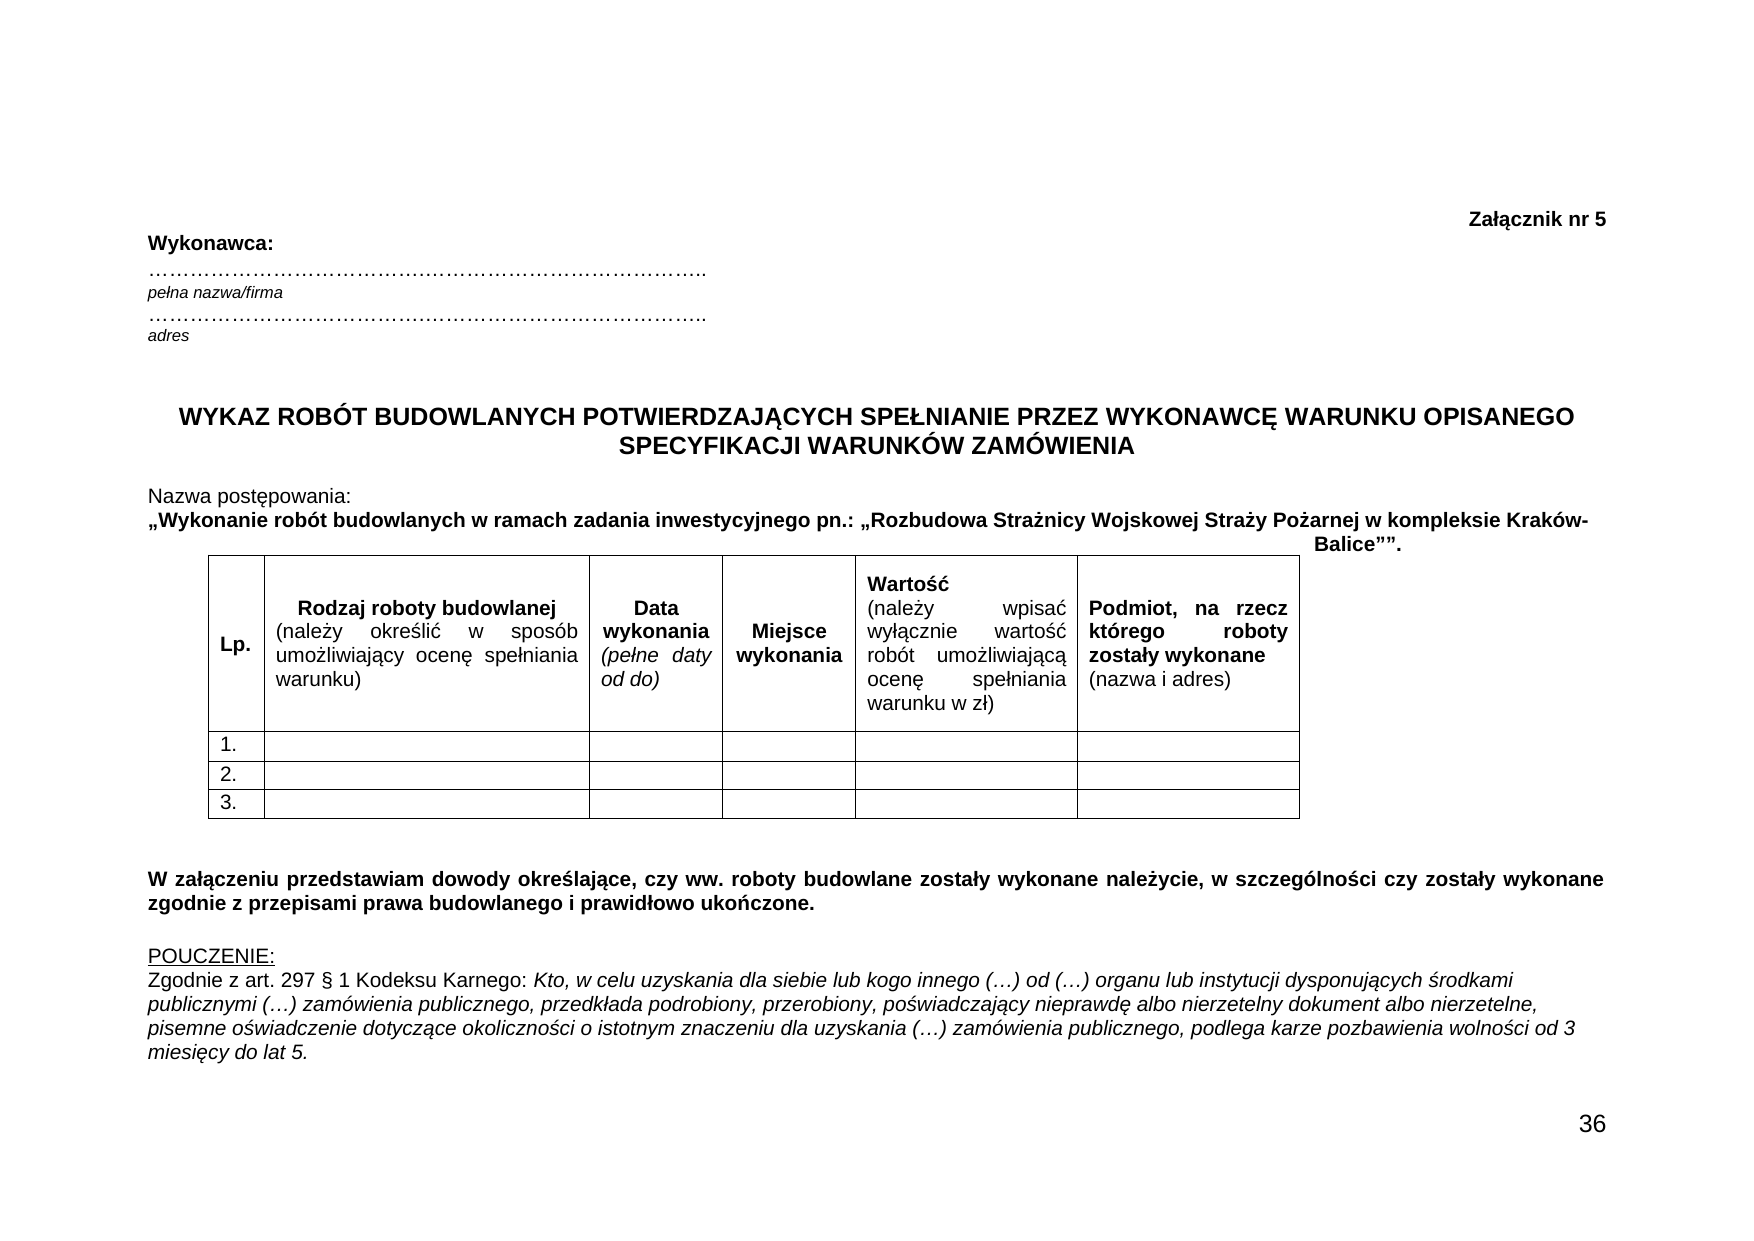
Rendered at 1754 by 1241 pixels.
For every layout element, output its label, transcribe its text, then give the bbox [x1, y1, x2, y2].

text „Wykonanie robót budowlanych w ramach zadania inwestycyjnego pn.: „Rozbudowa Strażnicy Wojskowej Straży Pożarnej w kompleksie Kraków-Balice””. [148, 508, 1606, 556]
table_cell 2. [209, 762, 264, 789]
table_cell [265, 762, 589, 789]
table_header Lp. [209, 556, 264, 731]
text ………………………………….………………………………….. [148, 302, 1606, 326]
table_cell [856, 732, 1077, 761]
text Załącznik nr 5 [148, 207, 1606, 231]
text ………………………………….………………………………….. [148, 257, 1606, 281]
table_cell [1078, 762, 1299, 789]
table_cell [590, 762, 722, 789]
table_cell [856, 790, 1077, 818]
text adres [148, 326, 1606, 345]
table_cell [1078, 790, 1299, 818]
text pełna nazwa/firma [148, 282, 1606, 302]
table_cell [265, 790, 589, 818]
text Wykonawca: [148, 231, 1606, 255]
table_header Rodzaj roboty budowlanej (należy określić w sposób umożliwiający ocenę spełniania warunku) [265, 556, 589, 731]
text WYKAZ ROBÓT BUDOWLANYCH POTWIERDZAJĄCYCH SPEŁNIANIE PRZEZ WYKONAWCĘ WARUNKU OPISANEGO SPECYFIKACJI WARUNKÓW ZAMÓWIENIA [148, 402, 1606, 460]
table_cell [723, 790, 855, 818]
table_cell [590, 732, 722, 761]
text Nazwa postępowania: [148, 484, 1606, 508]
table_cell 3. [209, 790, 264, 818]
text W załączeniu przedstawiam dowody określające, czy ww. roboty budowlane zostały wykonane należycie, w szczególności czy zostały wykonane zgodnie z przepisami prawa budowlanego i prawidłowo ukończone. [148, 867, 1606, 915]
table_cell [590, 790, 722, 818]
table_cell 1. [209, 732, 264, 761]
table_header Miejsce wykonania [723, 556, 855, 731]
table_header Data wykonania (pełne daty od do) [590, 556, 722, 731]
table_header Wartość (należy wpisać wyłącznie wartość robót umożliwiającą ocenę spełniania warunku w zł) [856, 556, 1077, 731]
table_cell [265, 732, 589, 761]
table_cell [856, 762, 1077, 789]
table_cell [723, 732, 855, 761]
table_cell [723, 762, 855, 789]
table_header Podmiot, na rzecz którego roboty zostały wykonane (nazwa i adres) [1078, 556, 1299, 731]
text POUCZENIE: [148, 944, 1606, 968]
text Zgodnie z art. 297 § 1 Kodeksu Karnego: Kto, w celu uzyskania dla siebie lub kogo innego (…) od (…) organu lub instytucji dysponujących środkami publicznymi (…) zamówienia publicznego, przedkłada podrobiony, przerobiony, poświadczający nieprawdę albo nierzetelny dokument albo nierzetelne, pisemne oświadczenie dotyczące okoliczności o istotnym znaczeniu dla uzyskania (…) zamówienia publicznego, podlega karze pozbawienia wolności od 3 miesięcy do lat 5. [148, 968, 1606, 1063]
table_cell [1078, 732, 1299, 761]
